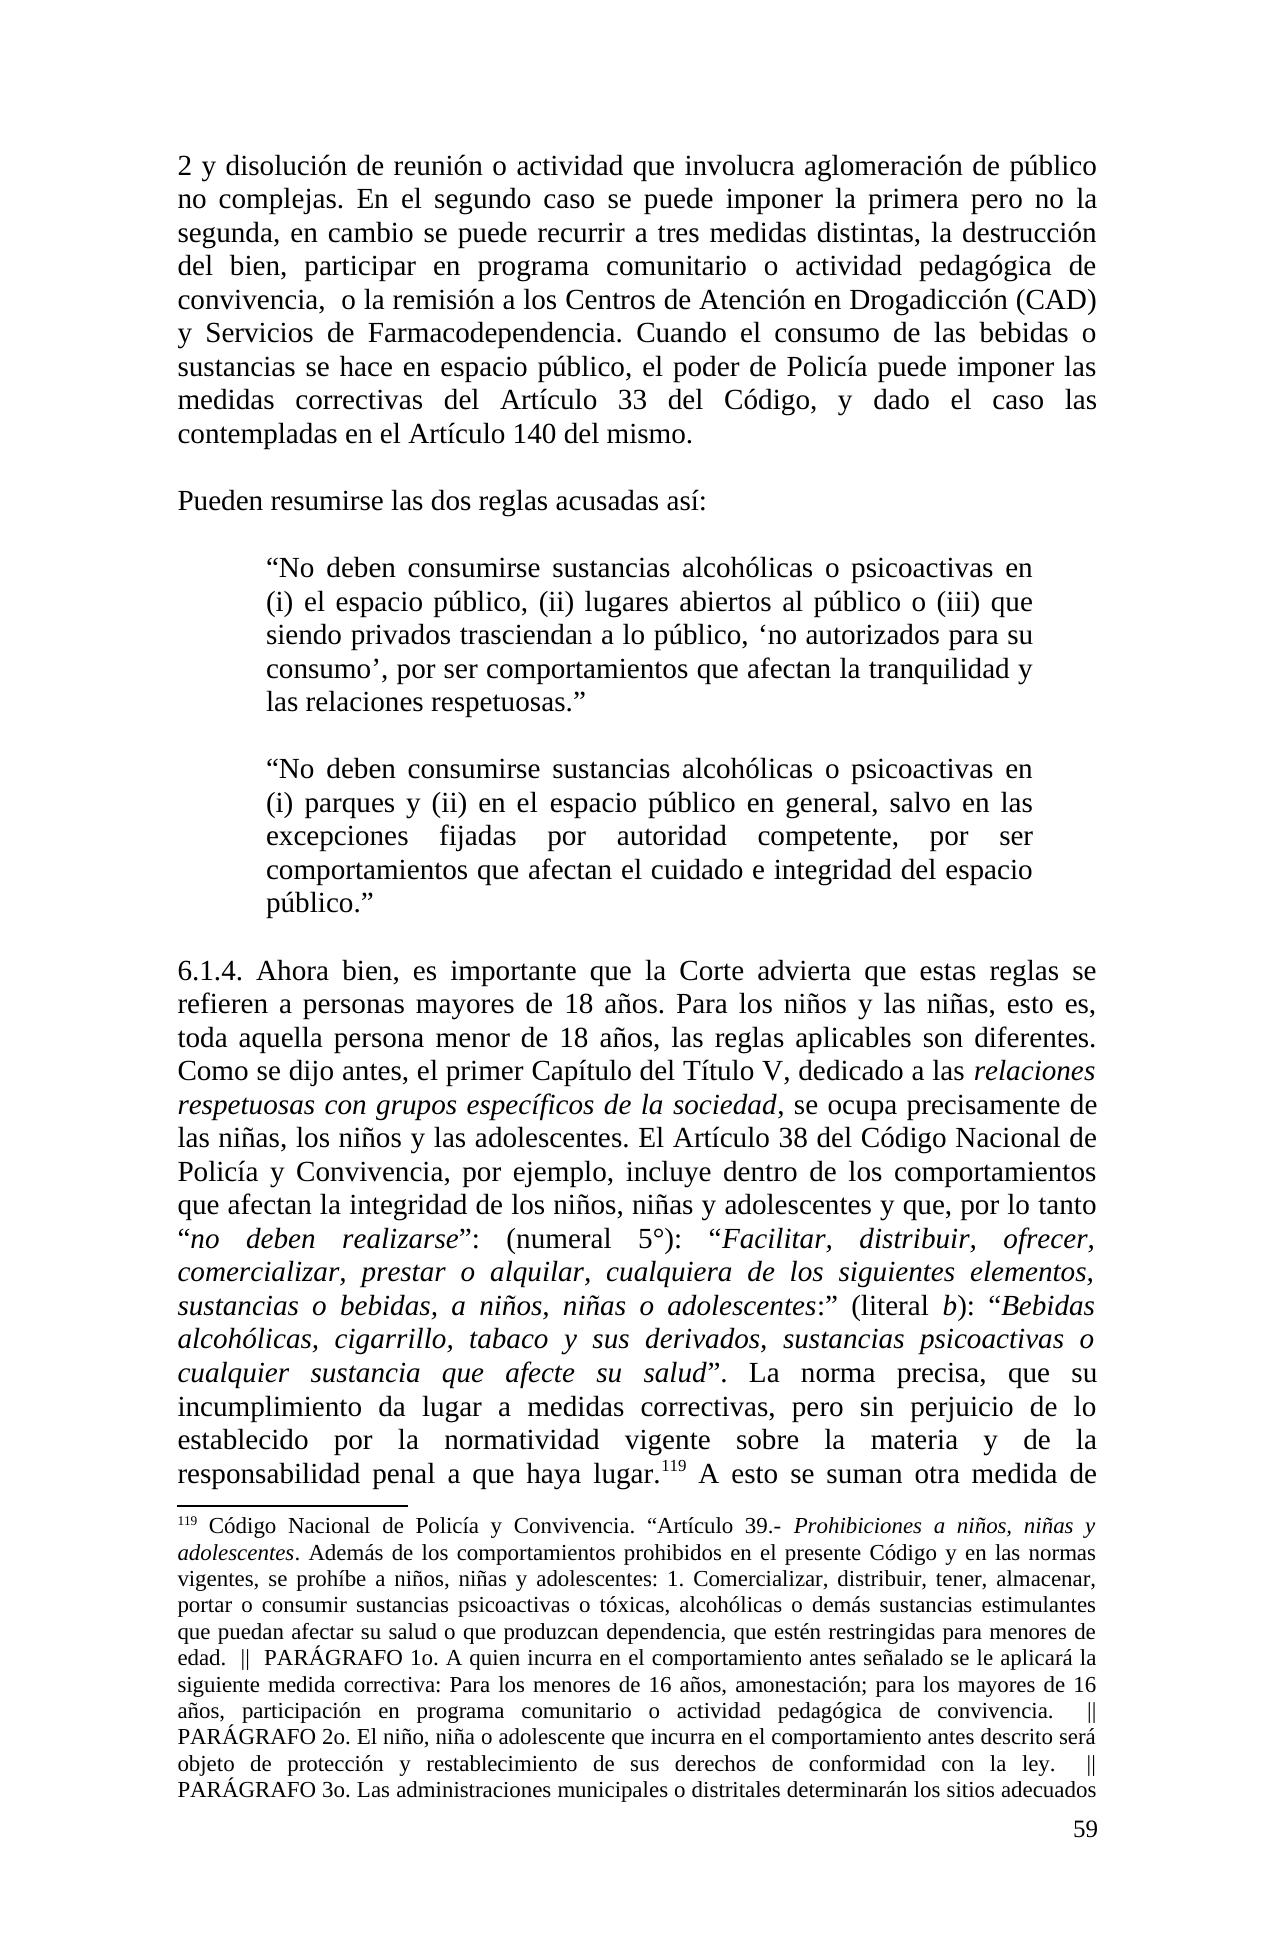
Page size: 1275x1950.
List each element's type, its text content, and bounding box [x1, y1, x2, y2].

text Pueden resumirse las dos reglas acusadas así: [177, 483, 1098, 517]
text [177, 953, 1098, 1489]
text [177, 148, 1098, 449]
text “No deben consumirse sustancias alcohólicas o psicoactivas en (i) el espacio público, (ii) lugares abiertos al público o (iii) que siendo privados trasciendan a lo público, ‘no autorizados para su consumo’, por ser comportamientos que afectan la tranquilidad y las relaciones respetuosas.” [266, 550, 1033, 718]
text “No deben consumirse sustancias alcohólicas o psicoactivas en (i) parques y (ii) en el espacio público en general, salvo en las excepciones fijadas por autoridad competente, por ser comportamientos que afectan el cuidado e integridad del espacio público.” [266, 751, 1033, 919]
